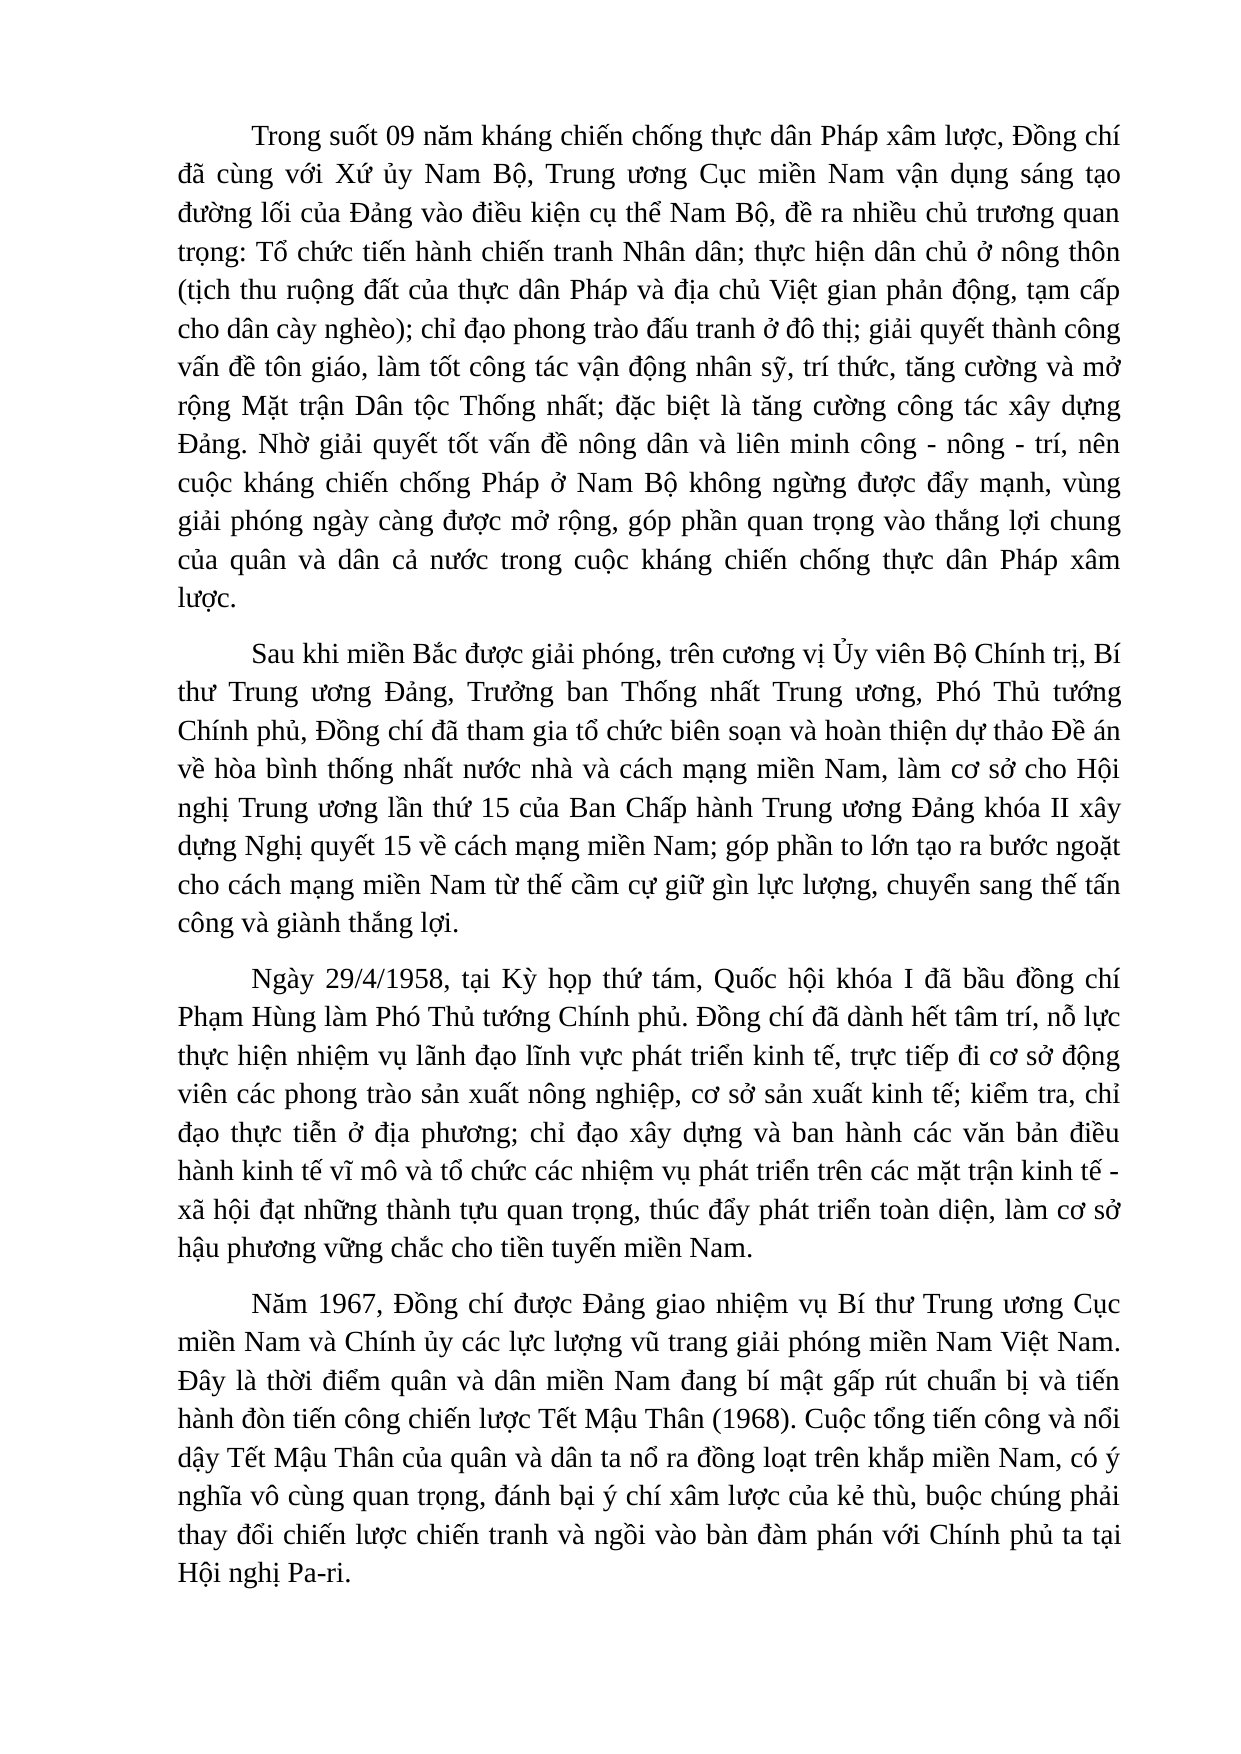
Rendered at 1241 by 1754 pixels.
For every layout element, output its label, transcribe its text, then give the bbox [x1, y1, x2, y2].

text Năm 1967, Đồng chí được Đảng giao nhiệm vụ Bí thư Trung ương Cục miền Nam và Chính ủy các lực lượng vũ trang giải phóng miền Nam Việt Nam. Đây là thời điểm quân và dân miền Nam đang bí mật gấp rút chuẩn bị và tiến hành đòn tiến công chiến lược Tết Mậu Thân (1968). Cuộc tổng tiến công và nổi dậy Tết Mậu Thân của quân và dân ta nổ ra đồng loạt trên khắp miền Nam, có ý nghĩa vô cùng quan trọng, đánh bại ý chí xâm lược của kẻ thù, buộc chúng phải thay đổi chiến lược chiến tranh và ngồi vào bàn đàm phán với Chính phủ ta tại Hội nghị Pa-ri. [177, 1286, 1122, 1589]
text Trong suốt 09 năm kháng chiến chống thực dân Pháp xâm lược, Đồng chí đã cùng với Xứ ủy Nam Bộ, Trung ương Cục miền Nam vận dụng sáng tạo đường lối của Đảng vào điều kiện cụ thể Nam Bộ, đề ra nhiều chủ trương quan trọng: Tổ chức tiến hành chiến tranh Nhân dân; thực hiện dân chủ ở nông thôn (tịch thu ruộng đất của thực dân Pháp và địa chủ Việt gian phản động, tạm cấp cho dân cày nghèo); chỉ đạo phong trào đấu tranh ở đô thị; giải quyết thành công vấn đề tôn giáo, làm tốt công tác vận động nhân sỹ, trí thức, tăng cường và mở rộng Mặt trận Dân tộc Thống nhất; đặc biệt là tăng cường công tác xây dựng Đảng. Nhờ giải quyết tốt vấn đề nông dân và liên minh công - nông - trí, nên cuộc kháng chiến chống Pháp ở Nam Bộ không ngừng được đẩy mạnh, vùng giải phóng ngày càng được mở rộng, góp phần quan trọng vào thắng lợi chung của quân và dân cả nước trong cuộc kháng chiến chống thực dân Pháp xâm lược. [177, 118, 1122, 614]
text Ngày 29/4/1958, tại Kỳ họp thứ tám, Quốc hội khóa I đã bầu đồng chí Phạm Hùng làm Phó Thủ tướng Chính phủ. Đồng chí đã dành hết tâm trí, nỗ lực thực hiện nhiệm vụ lãnh đạo lĩnh vực phát triển kinh tế, trực tiếp đi cơ sở động viên các phong trào sản xuất nông nghiệp, cơ sở sản xuất kinh tế; kiểm tra, chỉ đạo thực tiễn ở địa phương; chỉ đạo xây dựng và ban hành các văn bản điều hành kinh tế vĩ mô và tổ chức các nhiệm vụ phát triển trên các mặt trận kinh tế - xã hội đạt những thành tựu quan trọng, thúc đẩy phát triển toàn diện, làm cơ sở hậu phương vững chắc cho tiền tuyến miền Nam. [177, 961, 1122, 1264]
text Sau khi miền Bắc được giải phóng, trên cương vị Ủy viên Bộ Chính trị, Bí thư Trung ương Đảng, Trưởng ban Thống nhất Trung ương, Phó Thủ tướng Chính phủ, Đồng chí đã tham gia tổ chức biên soạn và hoàn thiện dự thảo Đề án về hòa bình thống nhất nước nhà và cách mạng miền Nam, làm cơ sở cho Hội nghị Trung ương lần thứ 15 của Ban Chấp hành Trung ương Đảng khóa II xây dựng Nghị quyết 15 về cách mạng miền Nam; góp phần to lớn tạo ra bước ngoặt cho cách mạng miền Nam từ thế cầm cự giữ gìn lực lượng, chuyển sang thế tấn công và giành thắng lợi. [177, 636, 1122, 939]
